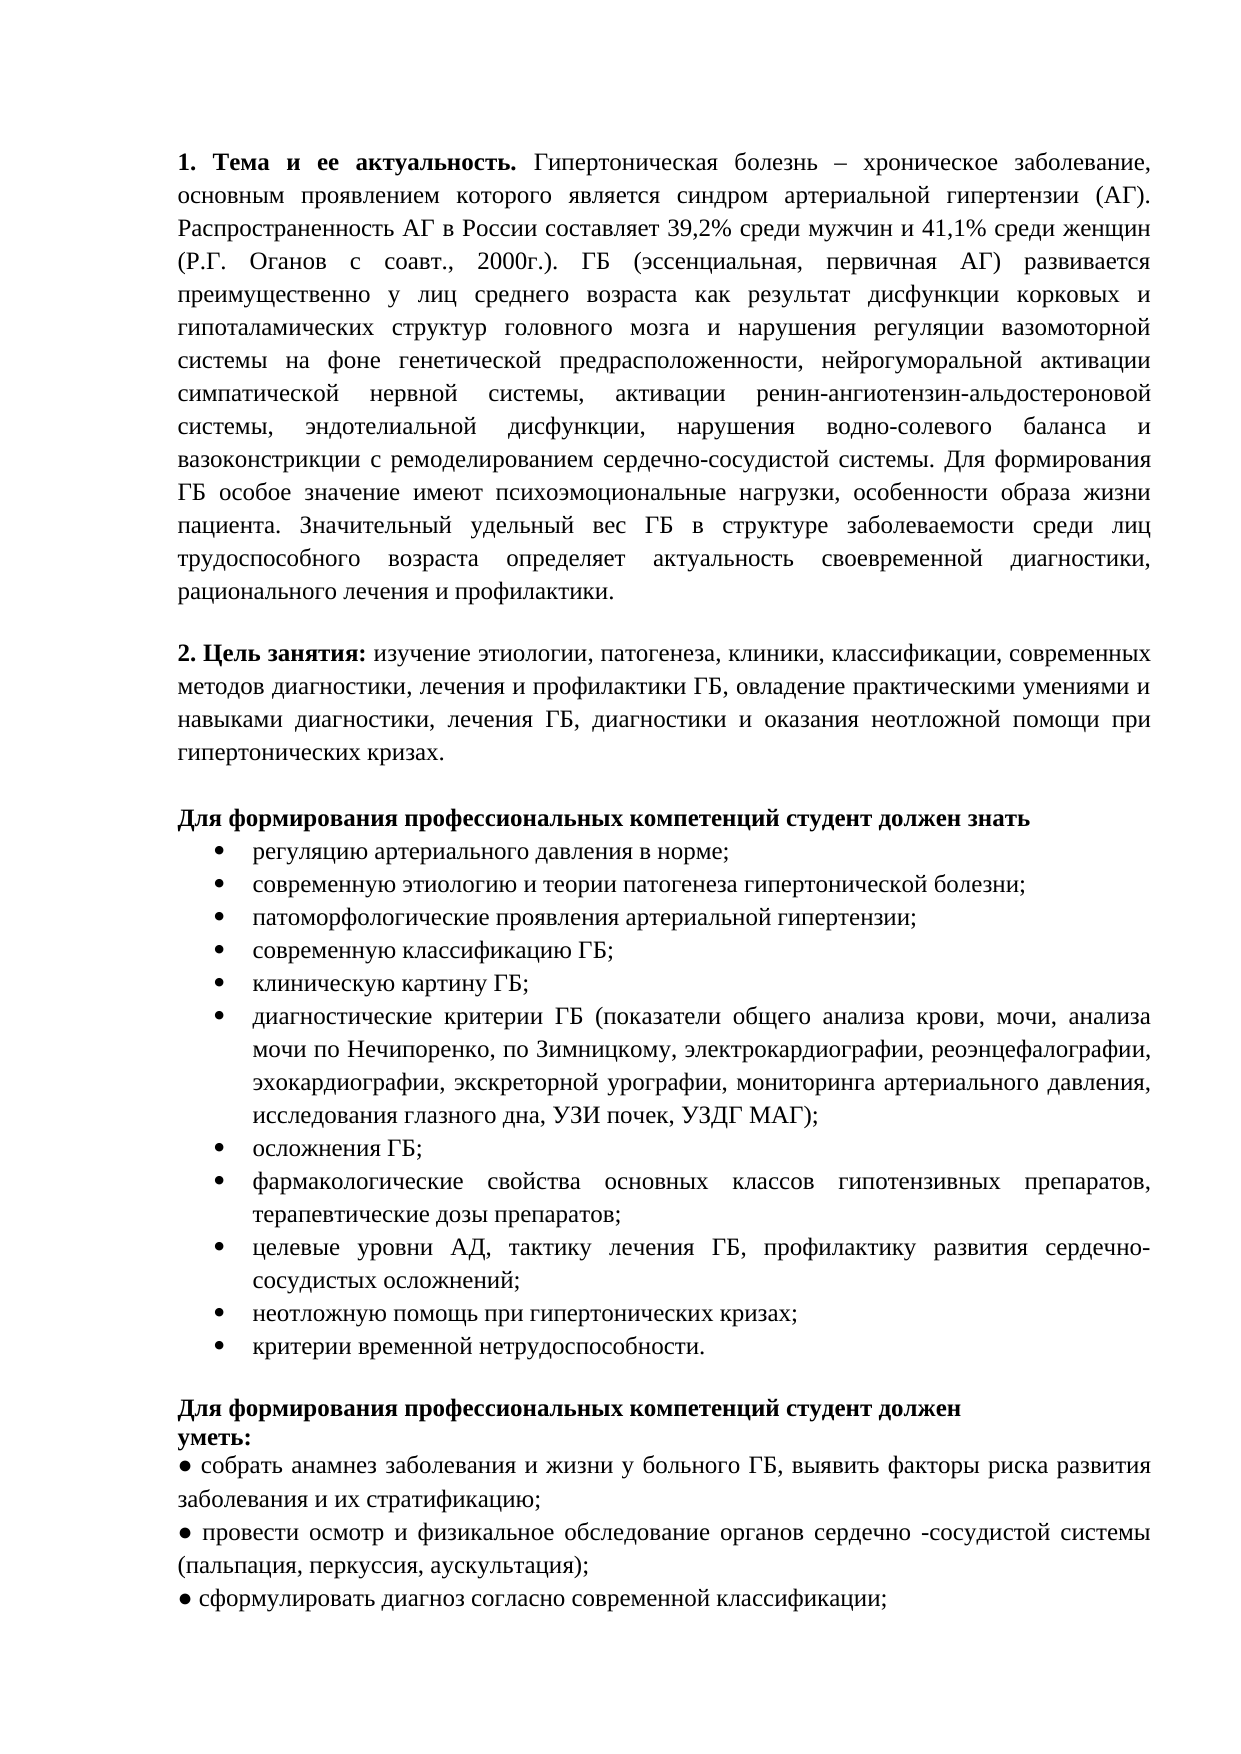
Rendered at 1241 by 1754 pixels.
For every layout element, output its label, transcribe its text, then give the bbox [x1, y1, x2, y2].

text 2. Цель занятия: изучение этиологии, патогенеза, клиники, классификации, современных методов диагностики, лечения и профилактики ГБ, овладение практическими умениями и навыками диагностики, лечения ГБ, диагностики и оказания неотложной помощи при гипертонических кризах. [177, 638, 1152, 766]
list диагностические критерии ГБ (показатели общего анализа крови, мочи, анализа мочи по Нечипоренко, по Зимницкому, электрокардиографии, реоэнцефалографии, эхокардиографии, экскреторной урографии, мониторинга артериального давления, исследования глазного дна, УЗИ почек, УЗДГ МАГ); [215, 1001, 1152, 1129]
list неотложную помощь при гипертонических кризах; [215, 1298, 1152, 1327]
text ● собрать анамнез заболевания и жизни у больного ГБ, выявить факторы риска развития заболевания и их стратификацию; [177, 1451, 1152, 1512]
list фармакологические свойства основных классов гипотензивных препаратов, терапевтические дозы препаратов; [215, 1166, 1152, 1228]
text уметь: [177, 1422, 1152, 1451]
text ● провести осмотр и физикальное обследование органов сердечно -сосудистой системы (пальпация, перкуссия, аускультация); [177, 1517, 1152, 1578]
list современную классификацию ГБ; [215, 935, 1152, 964]
list осложнения ГБ; [215, 1133, 1152, 1162]
list критерии временной нетрудоспособности. [215, 1331, 1152, 1360]
text Для формирования профессиональных компетенций студент должен [177, 1393, 1152, 1422]
list регуляцию артериального давления в норме; [215, 836, 1152, 865]
list клиническую картину ГБ; [215, 968, 1152, 997]
text Для формирования профессиональных компетенций студент должен знать [177, 803, 1152, 832]
text ● сформулировать диагноз согласно современной классификации; [177, 1583, 1152, 1611]
list современную этиологию и теории патогенеза гипертонической болезни; [215, 869, 1152, 898]
list целевые уровни АД, тактику лечения ГБ, профилактику развития сердечно-сосудистых осложнений; [215, 1232, 1152, 1294]
list патоморфологические проявления артериальной гипертензии; [215, 902, 1152, 931]
text 1. Тема и ее актуальность. Гипертоническая болезнь – хроническое заболевание, основным проявлением которого является синдром артериальной гипертензии (АГ). Распространенность АГ в России составляет 39,2% среди мужчин и 41,1% среди женщин (Р.Г. Оганов с соавт., 2000г.). ГБ (эссенциальная, первичная АГ) развивается преимущественно у лиц среднего возраста как результат дисфункции корковых и гипоталамических структур головного мозга и нарушения регуляции вазомоторной системы на фоне генетической предрасположенности, нейрогуморальной активации симпатической нервной системы, активации ренин-ангиотензин-альдостероновой системы, эндотелиальной дисфункции, нарушения водно-солевого баланса и вазоконстрикции с ремоделированием сердечно-сосудистой системы. Для формирования ГБ особое значение имеют психоэмоциональные нагрузки, особенности образа жизни пациента. Значительный удельный вес ГБ в структуре заболеваемости среди лиц трудоспособного возраста определяет актуальность своевременной диагностики, рационального лечения и профилактики. [177, 147, 1152, 605]
